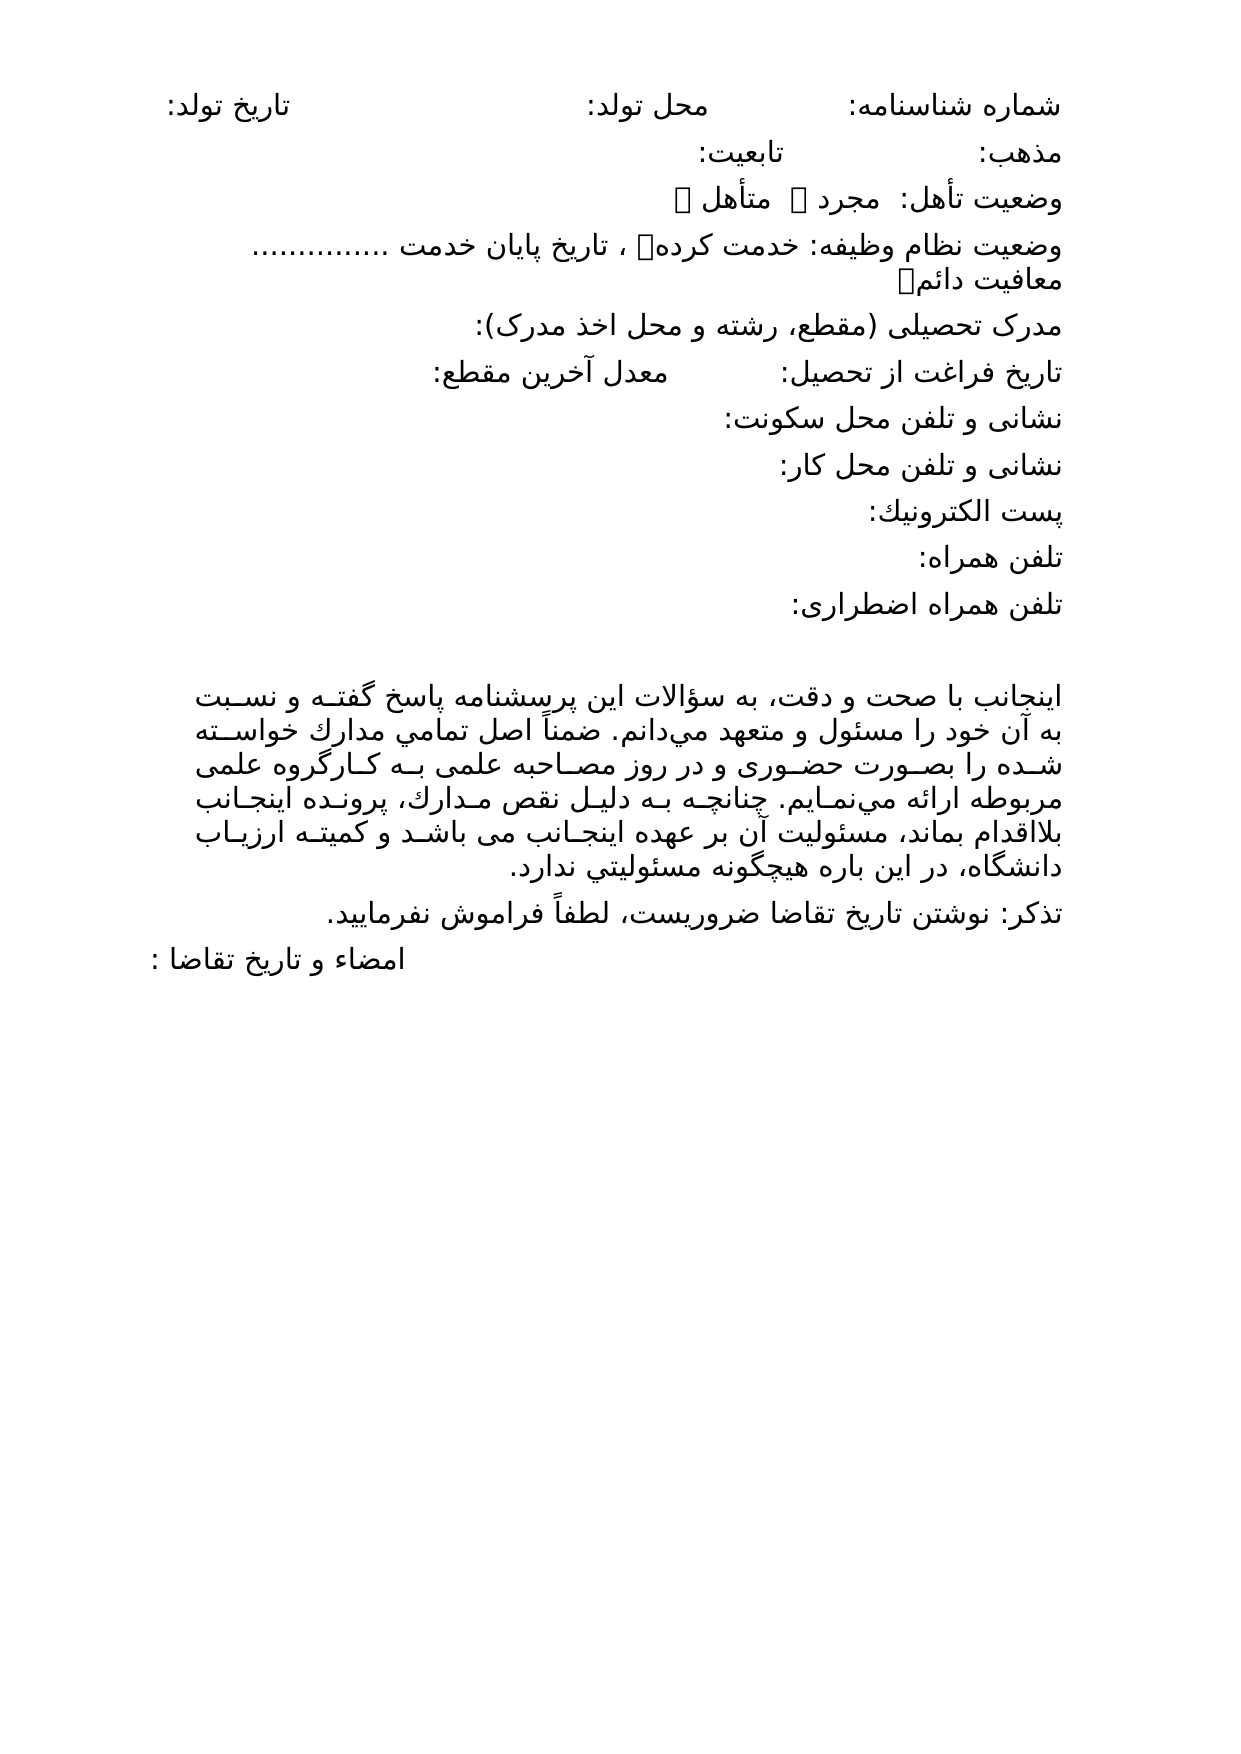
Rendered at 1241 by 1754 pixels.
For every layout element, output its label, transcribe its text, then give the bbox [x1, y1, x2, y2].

text مدرک تحصیلی (مقطع، رشته و محل اخذ مدرک): [150, 308, 1063, 342]
text پست الكترونيك: [150, 494, 1063, 528]
text نشانی و تلفن محل کار: [150, 448, 1063, 482]
text شماره شناسنامه: محل تولد: تاريخ تولد: [150, 89, 1063, 123]
text نشانی و تلفن محل سكونت: [150, 401, 1063, 435]
text تلفن همراه اضطراری: [150, 587, 1063, 621]
text اينجانب با صحت و دقت، به سؤالات اين پرسشنامه پاسخ گفته و نسبت به آن خود را مسئول و متعهد مي‌دانم. ضمناً اصل تمامي مدارك خواسته شده را بصورت حضوری و در روز مصاحبه علمی به کارگروه علمی مربوطه ارائه مي‌نمايم. چنانچه به دليل نقص مدارك، پرونده اينجانب بلااقدام بماند، مسئوليت آن بر عهده اینجانب می باشد و کمیته ارزیاب دانشگاه، در اين باره هيچگونه مسئوليتي ندارد. [194, 680, 1063, 883]
text وضعیت نظام وظیفه: خدمت کرده ، تاریخ پایان خدمت ............... معافیت دائم [150, 228, 1063, 296]
text امضاء و تاريخ تقاضا : [150, 942, 1063, 976]
text تذكر: نوشتن تاريخ تقاضا ضروريست، لطفاً فراموش نفرماييد. [194, 896, 1063, 930]
text تلفن همراه: [150, 541, 1063, 575]
text تاریخ فراغت از تحصیل: معدل آخرین مقطع: [150, 355, 1063, 389]
text مذهب: تابعيت: [150, 135, 1063, 169]
text وضعيت تأهل: مجرد متأهل [150, 182, 1063, 216]
